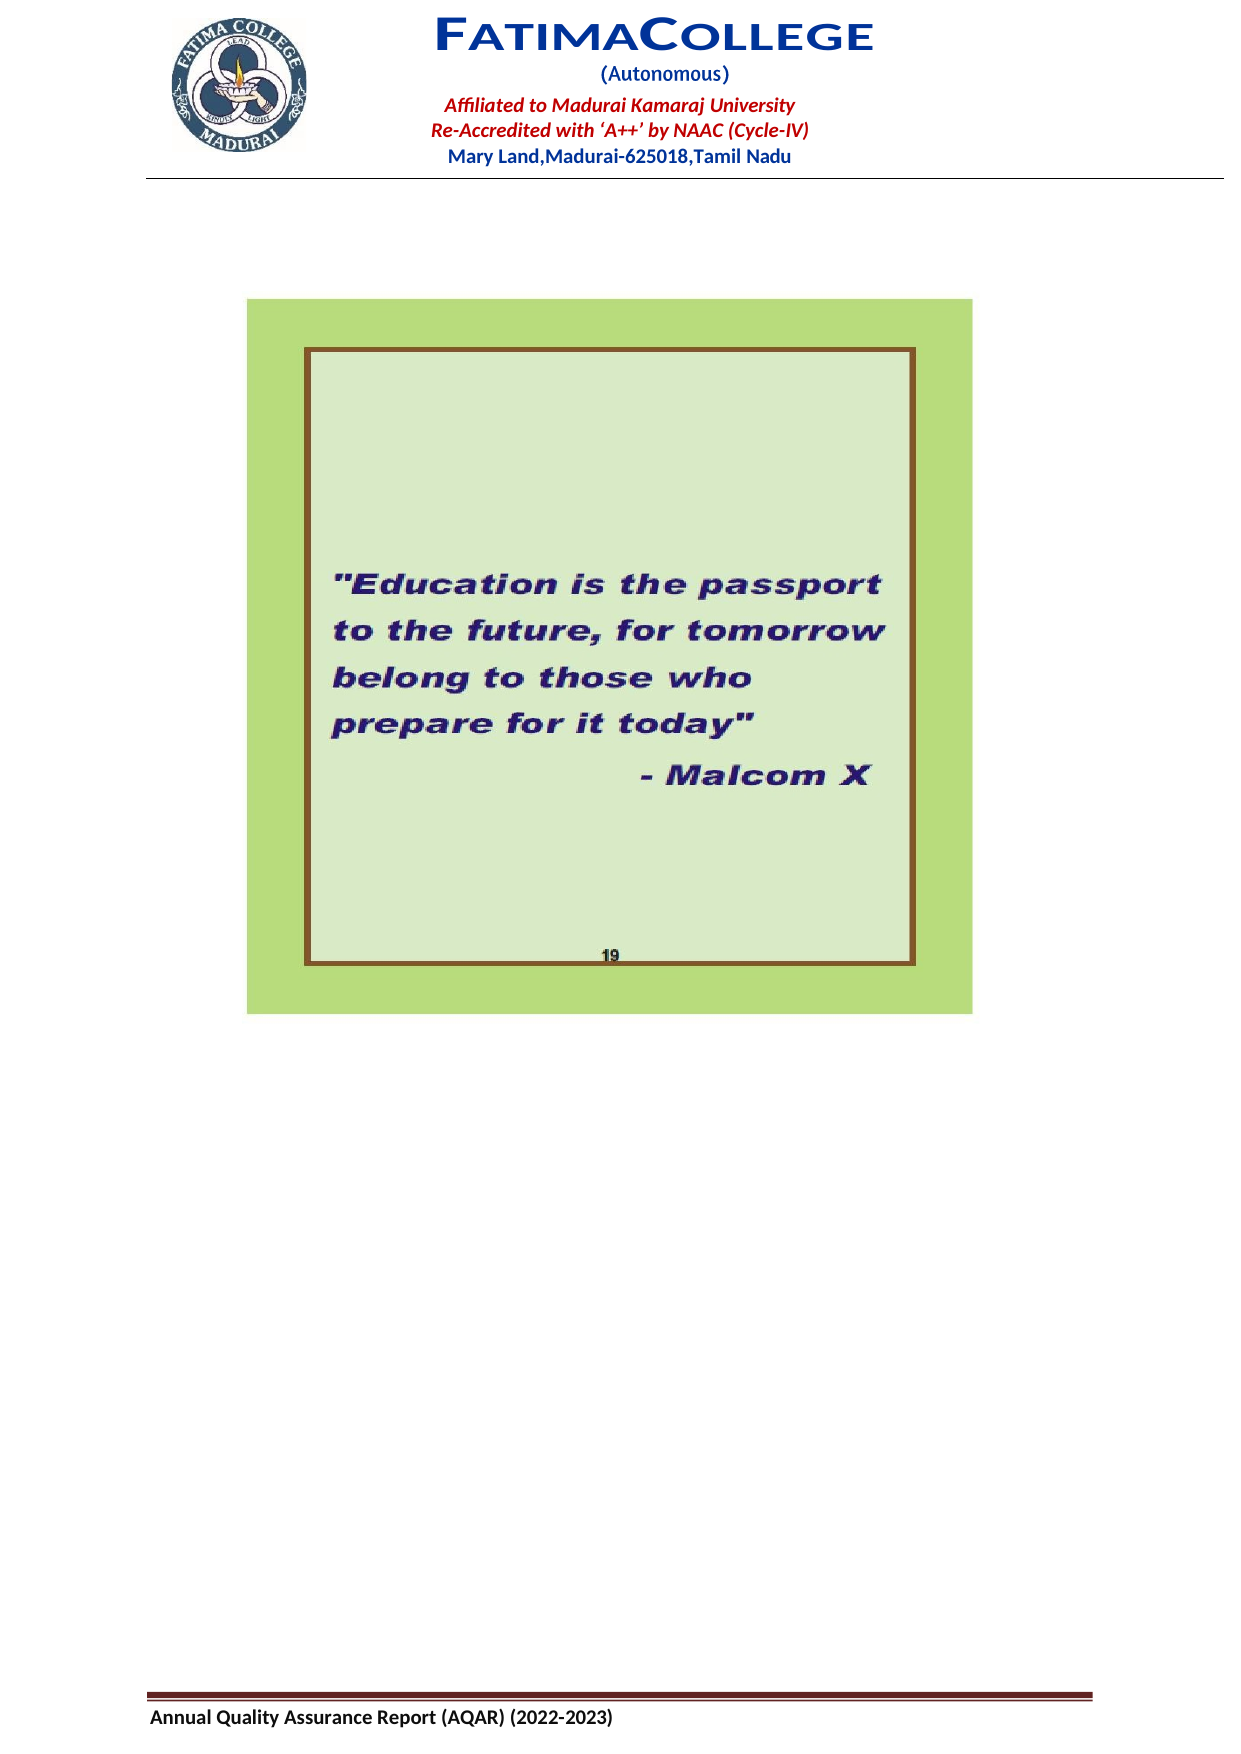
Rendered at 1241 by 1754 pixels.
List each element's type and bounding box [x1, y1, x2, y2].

picture [171, 18, 307, 152]
picture [600, 61, 740, 86]
picture [241, 291, 980, 1024]
